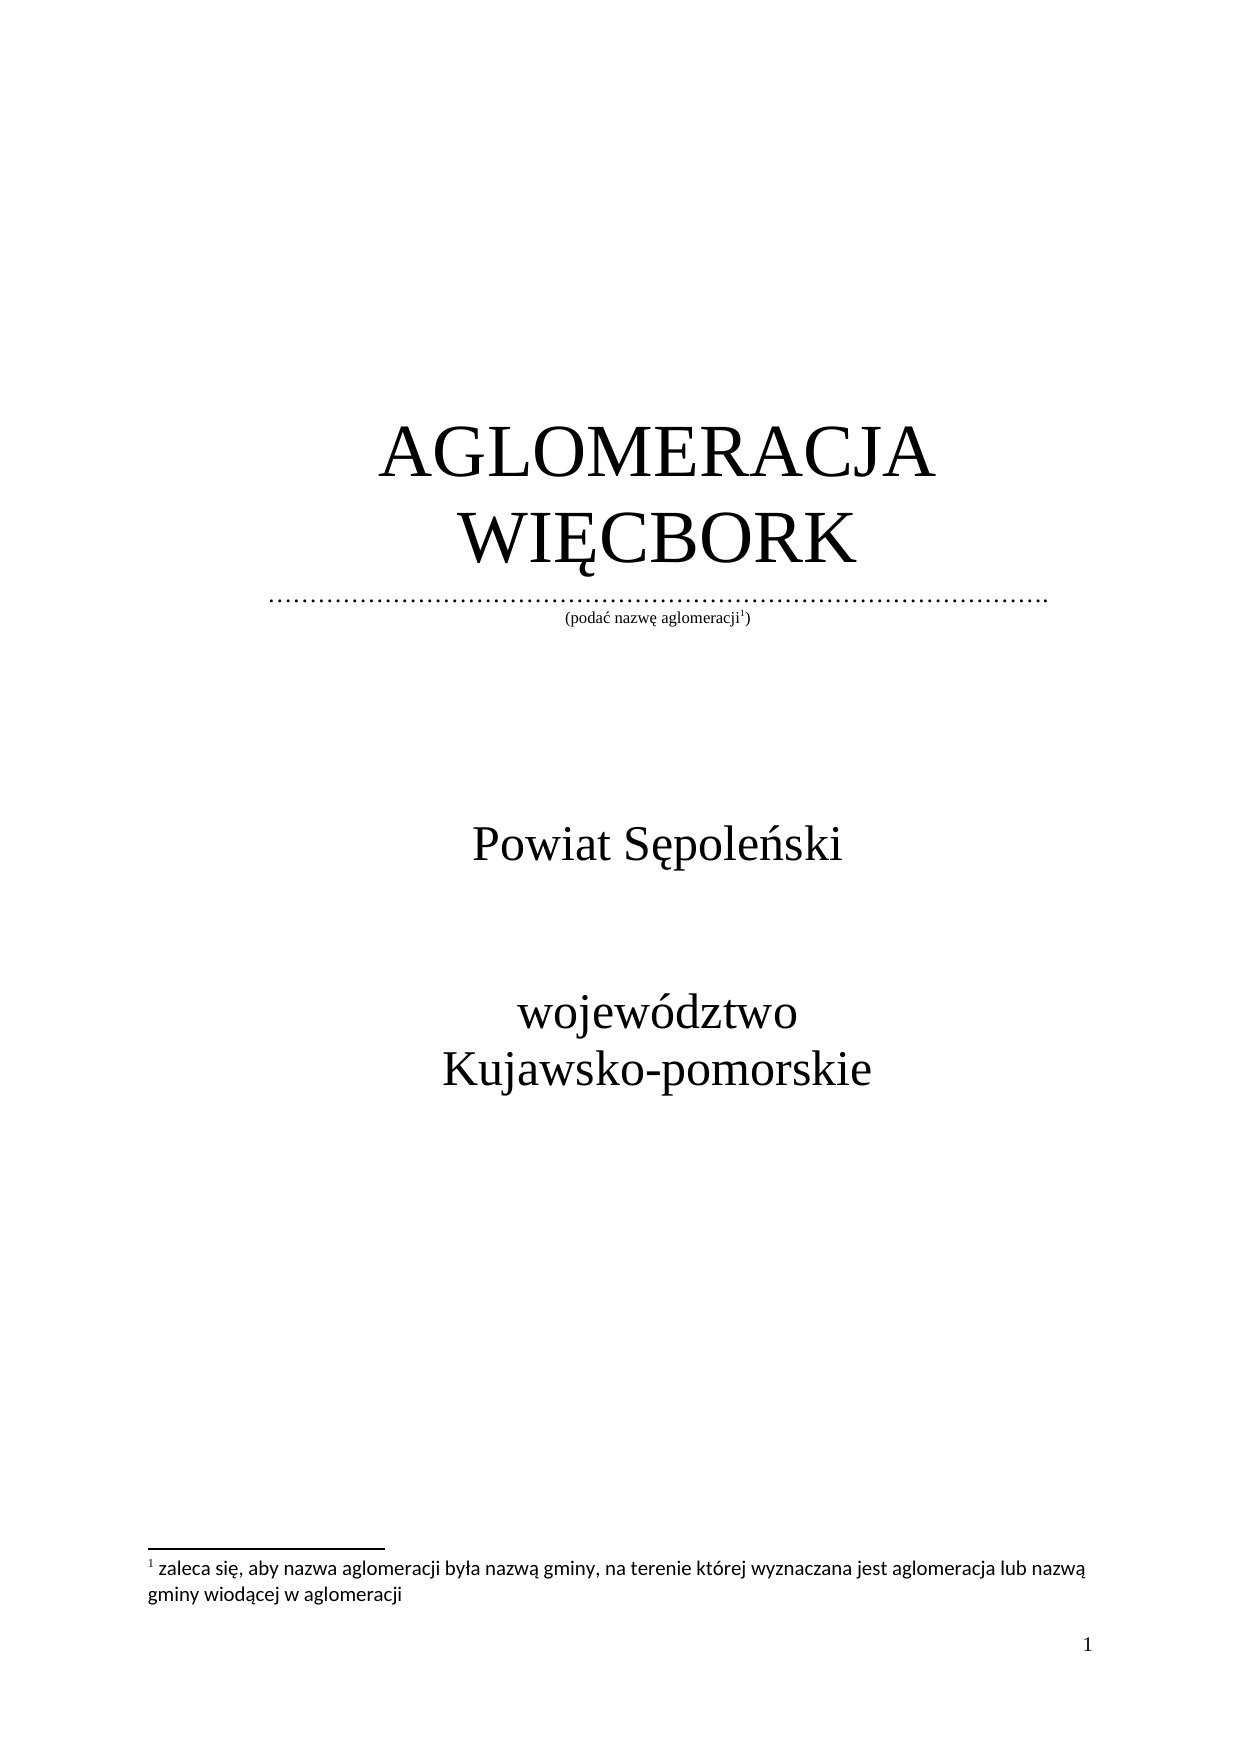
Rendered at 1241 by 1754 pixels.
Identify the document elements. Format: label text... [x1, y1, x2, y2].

text AGLOMERACJA WIĘCBORK [223, 406, 1093, 579]
text Powiat Sępoleński [223, 814, 1093, 871]
text Kujawsko-pomorskie [223, 1039, 1093, 1096]
text (podać nazwę aglomeracji) [223, 608, 1093, 627]
text województwo [223, 981, 1093, 1039]
text …………………………………………………………………………………. [223, 579, 1093, 608]
